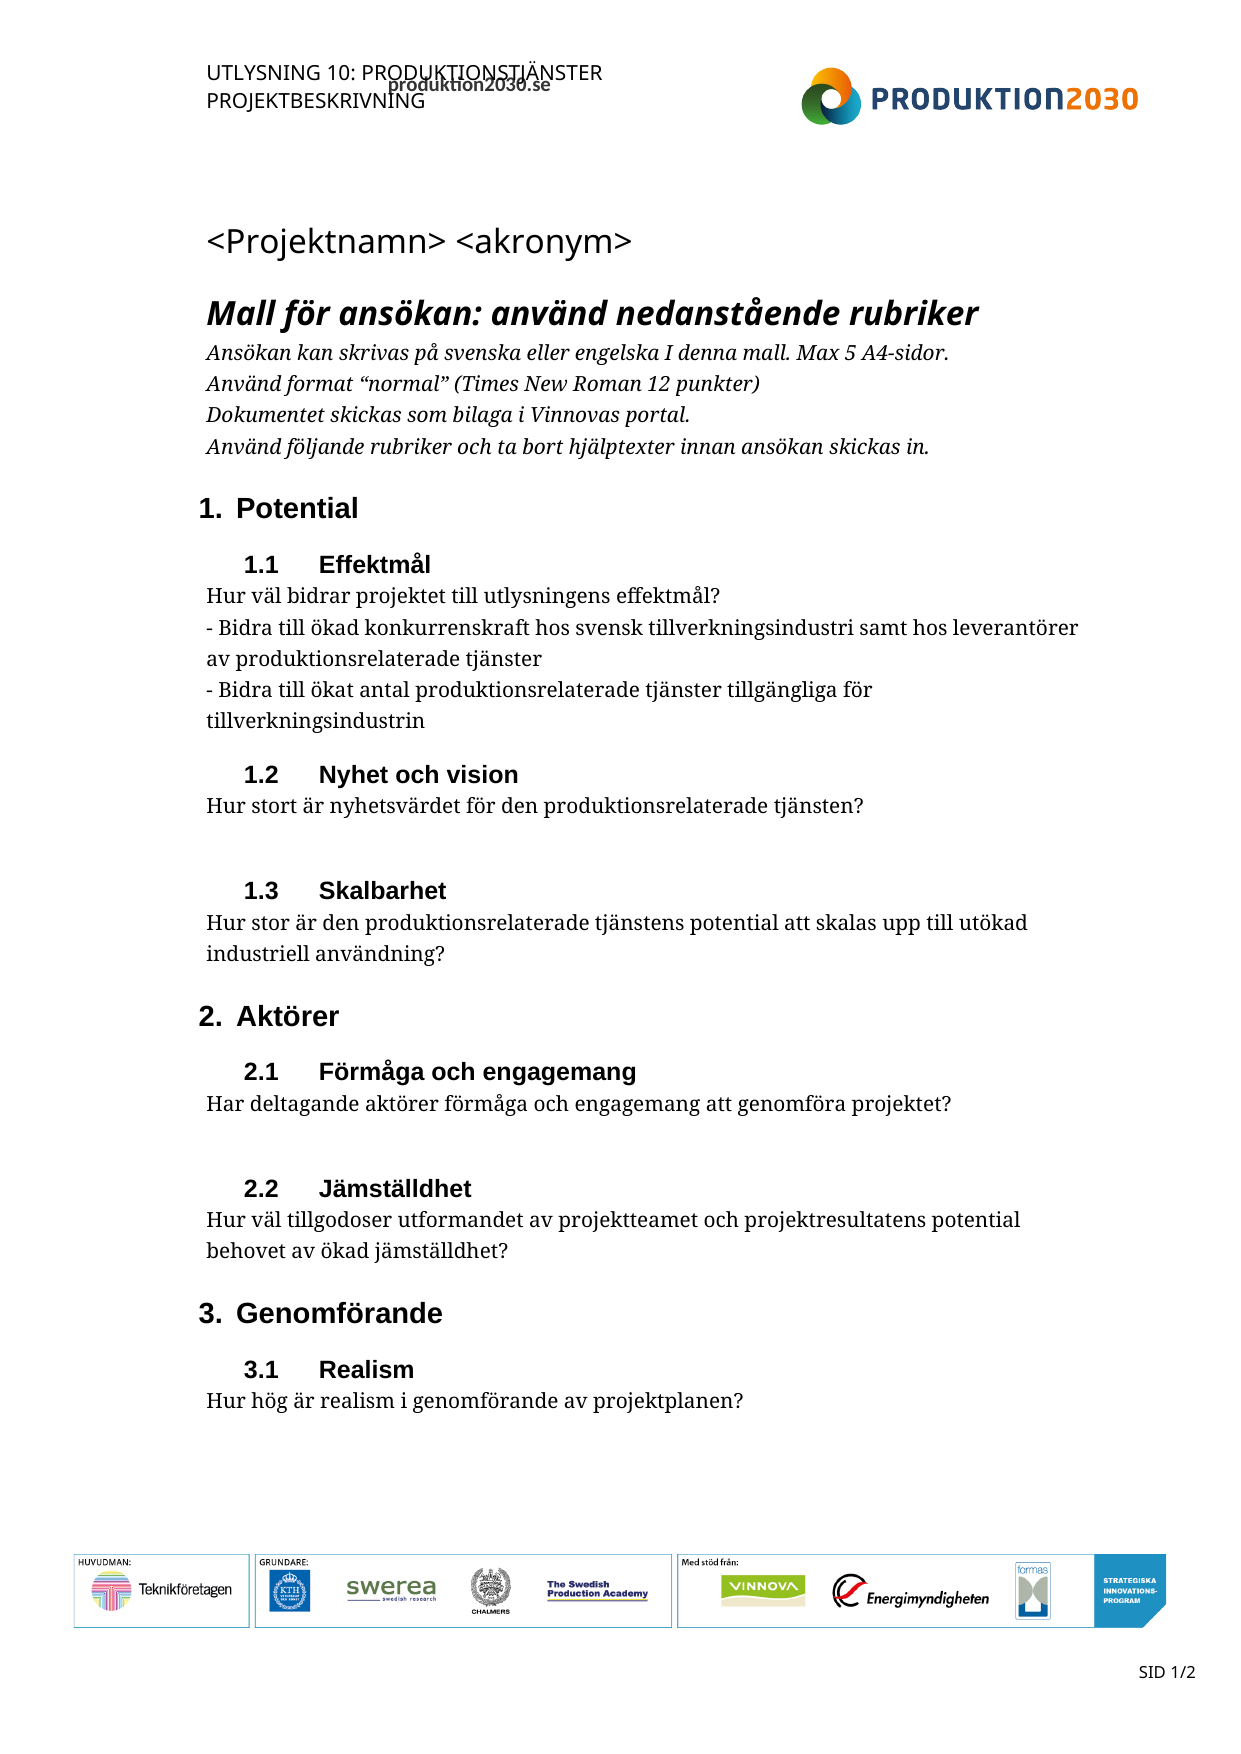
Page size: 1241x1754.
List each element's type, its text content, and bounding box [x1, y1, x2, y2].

picture [790, 59, 1149, 127]
text Dokumentet skickas som bilaga i Vinnovas portal. [206, 398, 1093, 429]
text Hur hög är realism i genomförande av projektplanen? [206, 1383, 1093, 1415]
subtitle Jämställdhet [244, 1174, 1093, 1202]
text Ansökan kan skrivas på svenska eller engelska I denna mall. Max 5 A4-sidor. Använd format “normal” (Times New Roman 12 punkter) [206, 335, 1093, 398]
text Har deltagande aktörer förmåga och engagemang att genomföra projektet? [206, 1086, 1093, 1117]
text - Bidra till ökad konkurrenskraft hos svensk tillverkningsindustri samt hos leverantörer av produktionsrelaterade tjänster [206, 610, 1093, 673]
subtitle Realism [244, 1355, 1093, 1383]
text Använd följande rubriker och ta bort hjälptexter innan ansökan skickas in. [206, 429, 1093, 460]
text Hur stort är nyhetsvärdet för den produktionsrelaterade tjänsten? [206, 789, 1093, 820]
subtitle Effektmål [244, 550, 1093, 579]
subtitle Förmåga och engagemang [244, 1057, 1093, 1086]
list Potential [198, 492, 1093, 525]
subtitle Skalbarhet [244, 876, 1093, 905]
text Hur väl tillgodoser utformandet av projektteamet och projektresultatens potential behovet av ökad jämställdhet? [206, 1202, 1093, 1265]
text Hur väl bidrar projektet till utlysningens effektmål? [206, 579, 1093, 610]
text - Bidra till ökat antal produktionsrelaterade tjänster tillgängliga för tillverkningsindustrin [206, 673, 1093, 735]
subtitle Nyhet och vision [244, 760, 1093, 789]
text Hur stor är den produktionsrelaterade tjänstens potential att skalas upp till utökad industriell användning? [206, 905, 1093, 968]
subtitle <Projektnamn> <akronym> [206, 217, 1093, 263]
picture [73, 1554, 1167, 1628]
list Genomförande [198, 1296, 1093, 1330]
text Mall för ansökan: använd nedanstående rubriker [206, 290, 1093, 335]
list Aktörer [198, 999, 1093, 1032]
